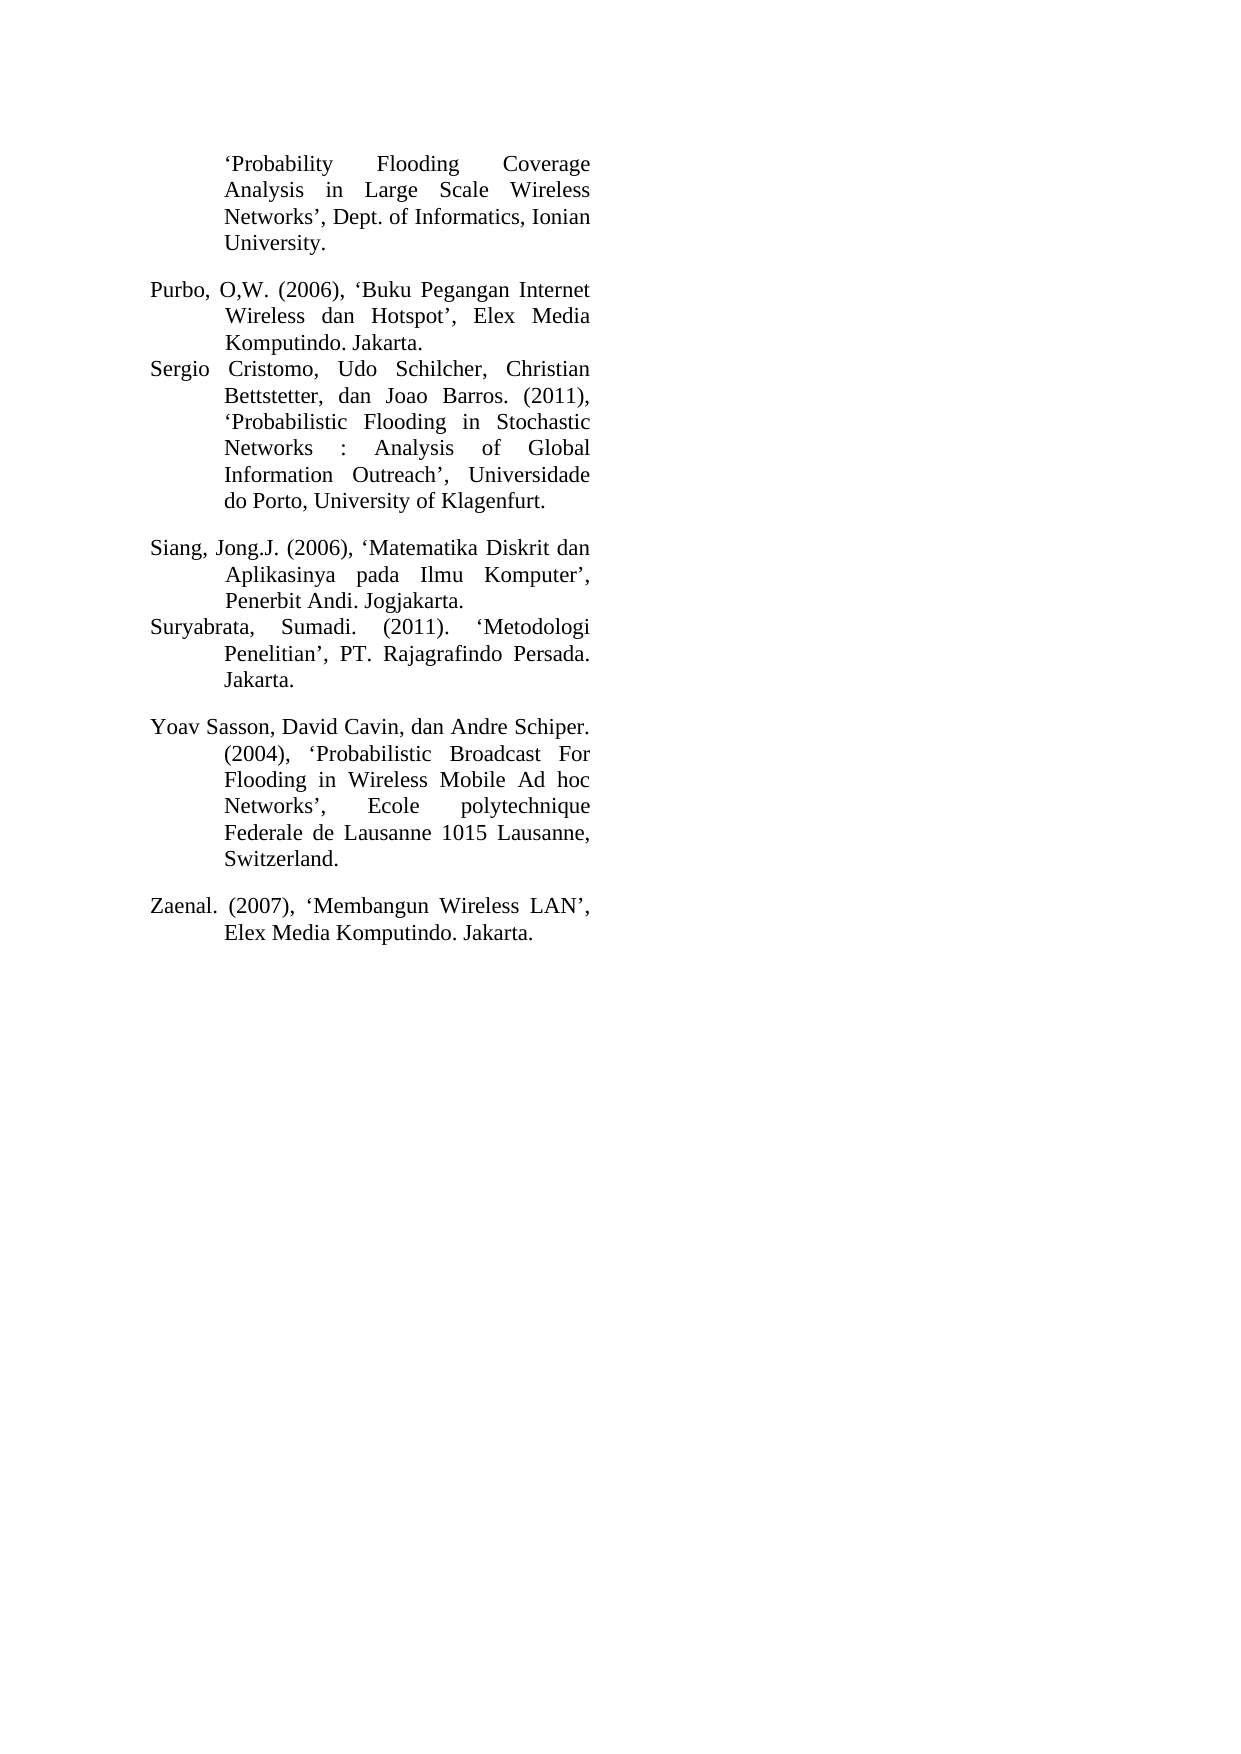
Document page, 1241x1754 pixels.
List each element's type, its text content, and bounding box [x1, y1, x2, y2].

text Purbo, O,W. (2006), ‘Buku Pegangan Internet Wireless dan Hotspot’, Elex Media Komputindo. Jakarta. [150, 276, 591, 355]
text Yoav Sasson, David Cavin, dan Andre Schiper. (2004), ‘Probabilistic Broadcast For Flooding in Wireless Mobile Ad hoc Networks’, Ecole polytechnique Federale de Lausanne 1015 Lausanne, Switzerland. [150, 713, 591, 871]
text Suryabrata, Sumadi. (2011). ‘Metodologi Penelitian’, PT. Rajagrafindo Persada. Jakarta. [150, 613, 591, 692]
text Sergio Cristomo, Udo Schilcher, Christian Bettstetter, dan Joao Barros. (2011), ‘Probabilistic Flooding in Stochastic Networks : Analysis of Global Information Outreach’, Universidade do Porto, University of Klagenfurt. [150, 355, 591, 513]
text Zaenal. (2007), ‘Membangun Wireless LAN’, Elex Media Komputindo. Jakarta. [150, 892, 591, 945]
text Siang, Jong.J. (2006), ‘Matematika Diskrit dan Aplikasinya pada Ilmu Komputer’, Penerbit Andi. Jogjakarta. [150, 534, 591, 613]
